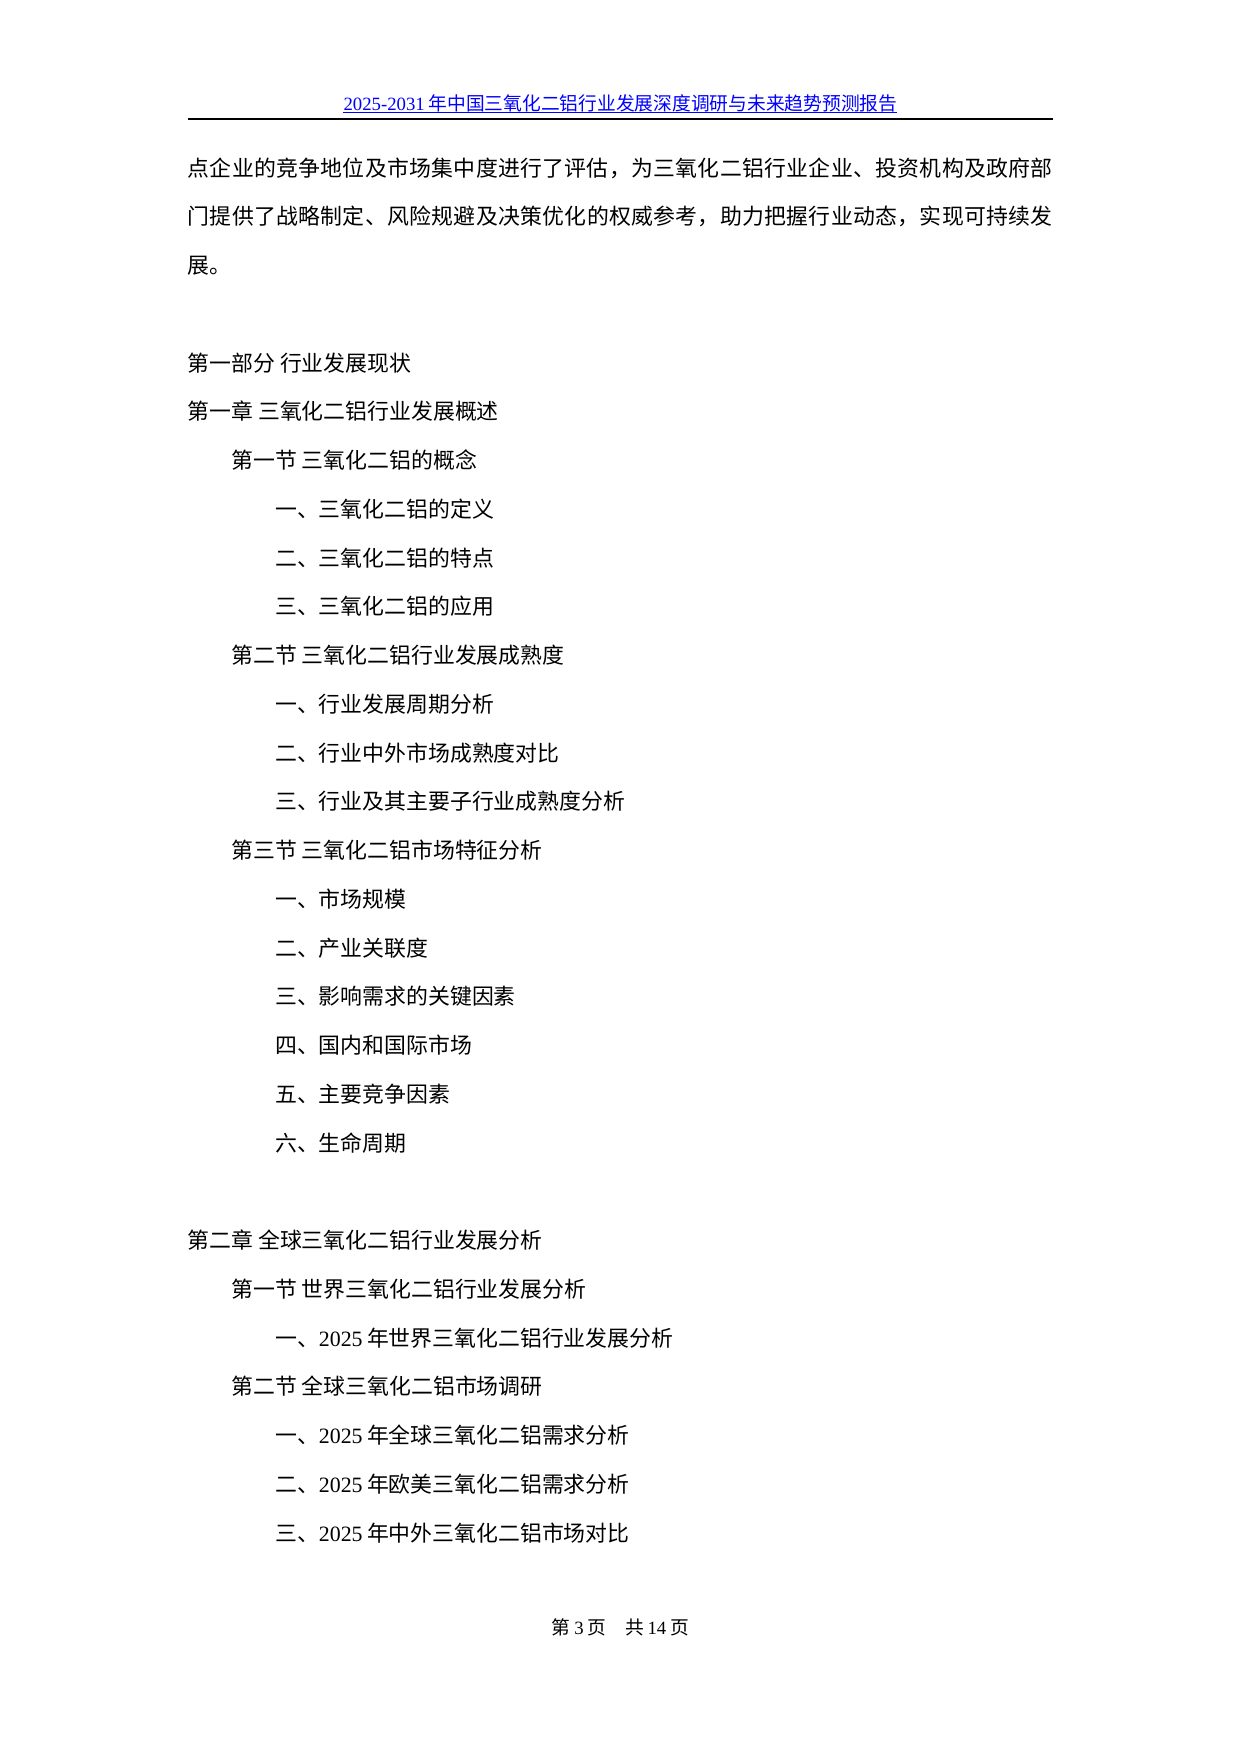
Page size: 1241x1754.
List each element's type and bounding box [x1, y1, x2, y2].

text [187, 150, 1053, 1548]
